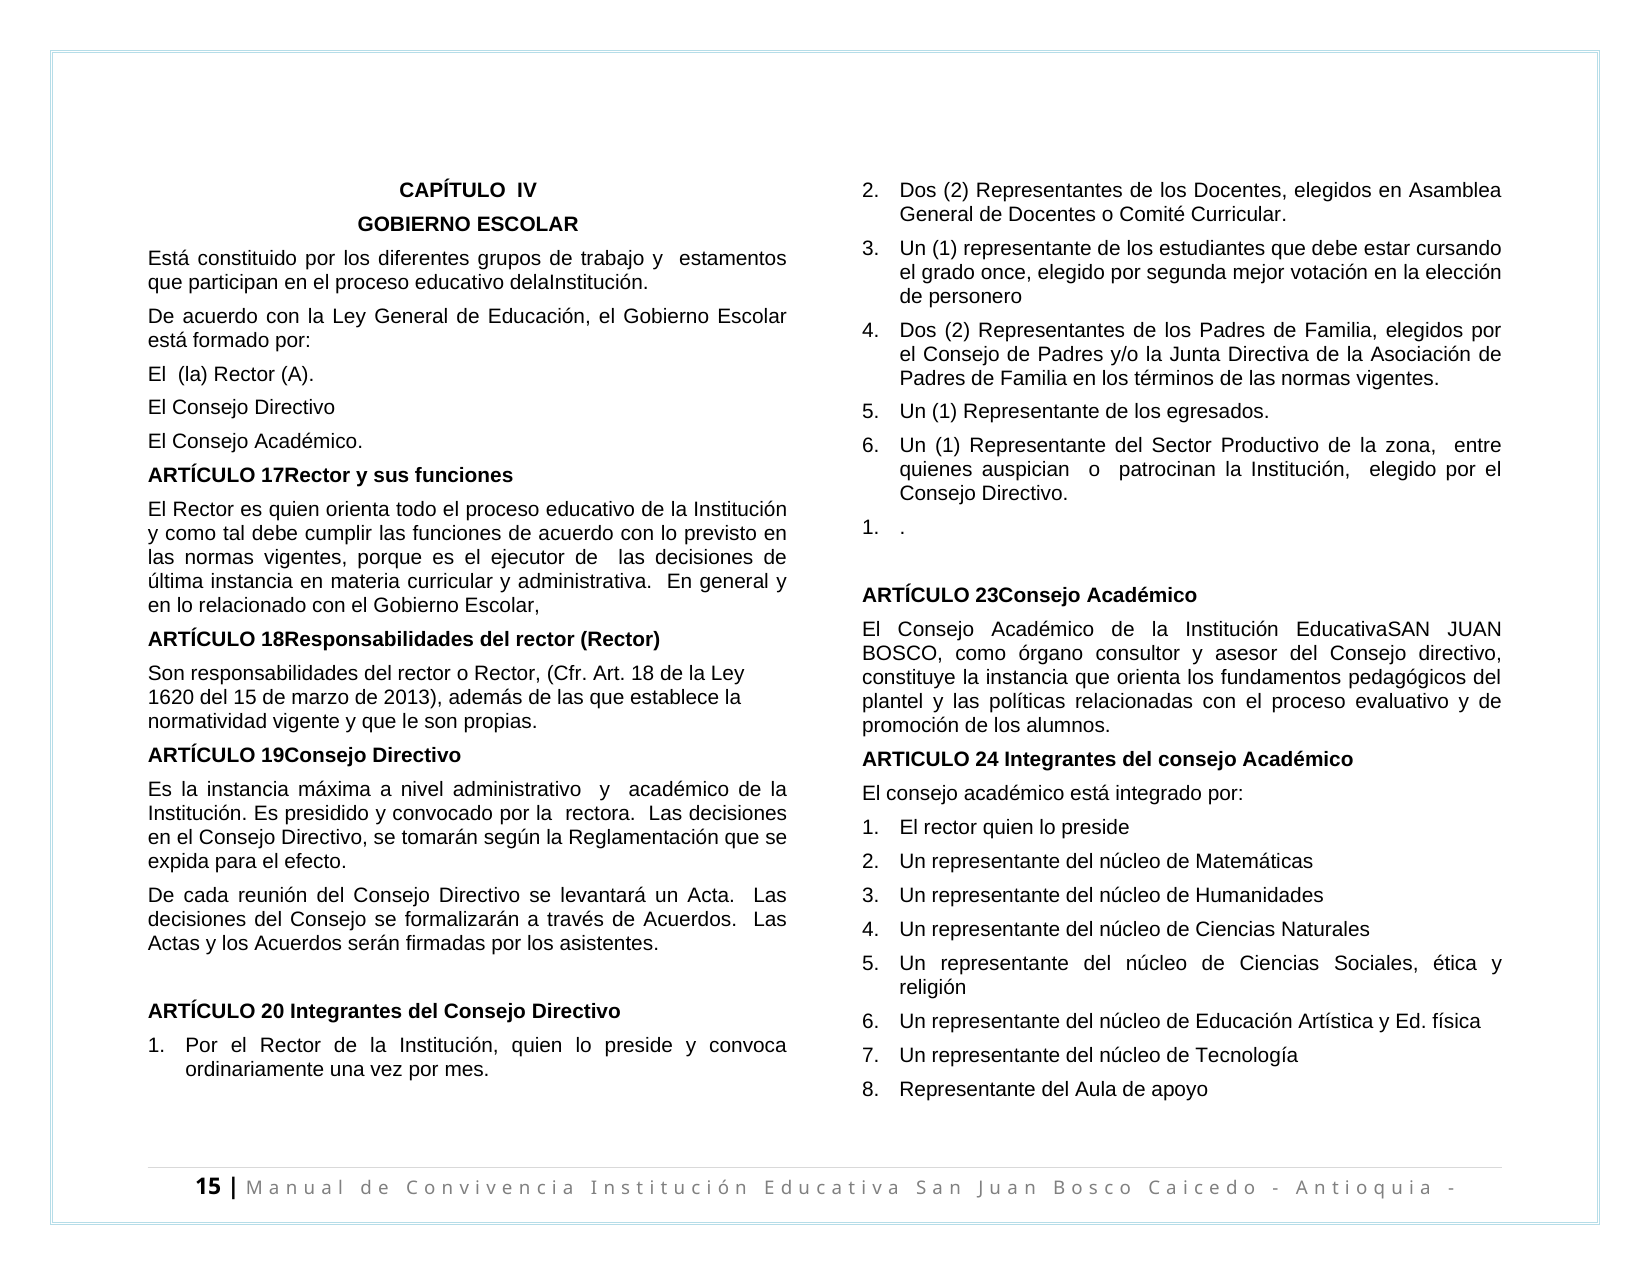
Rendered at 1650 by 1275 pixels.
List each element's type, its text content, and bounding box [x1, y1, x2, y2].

list Dos (2) Representantes de los Docentes, elegidos en Asamblea General de Docentes o Comité Curricular. [862, 178, 1502, 226]
text El Consejo Académico de la Institución EducativaSAN JUAN BOSCO, como órgano consultor y asesor del Consejo directivo, constituye la instancia que orienta los fundamentos pedagógicos del plantel y las políticas relacionadas con el proceso evaluativo y de promoción de los alumnos. [862, 617, 1502, 737]
subtitle ARTÍCULO 17Rector y sus funciones [148, 463, 788, 487]
list Un representante del núcleo de Ciencias Sociales, ética y religión [862, 951, 1502, 998]
text De cada reunión del Consejo Directivo se levantará un Acta. Las decisiones del Consejo se formalizarán a través de Acuerdos. Las Actas y los Acuerdos serán firmadas por los asistentes. [148, 883, 788, 954]
subtitle ARTICULO 24 Integrantes del consejo Académico [862, 747, 1502, 771]
text El Rector es quien orienta todo el proceso educativo de la Institución y como tal debe cumplir las funciones de acuerdo con lo previsto en las normas vigentes, porque es el ejecutor de las decisiones de última instancia en materia curricular y administrativa. En general y en lo relacionado con el Gobierno Escolar, [148, 497, 788, 617]
subtitle ARTÍCULO 23Consejo Académico [862, 583, 1502, 607]
text El (la) Rector (A). [148, 361, 788, 385]
list Un (1) representante de los estudiantes que debe estar cursando el grado once, elegido por segunda mejor votación en la elección de personero [862, 236, 1502, 307]
text De acuerdo con la Ley General de Educación, el Gobierno Escolar está formado por: [148, 303, 788, 351]
text El consejo académico está integrado por: [862, 781, 1502, 805]
list Un representante del núcleo de Tecnología [862, 1042, 1502, 1066]
subtitle ARTÍCULO 18Responsabilidades del rector (Rector) [148, 627, 788, 651]
text El Consejo Directivo [148, 395, 788, 419]
subtitle CAPÍTULO IV [148, 178, 788, 202]
list El rector quien lo preside [862, 815, 1502, 839]
list Dos (2) Representantes de los Padres de Familia, elegidos por el Consejo de Padres y/o la Junta Directiva de la Asociación de Padres de Familia en los términos de las normas vigentes. [862, 317, 1502, 389]
subtitle ARTÍCULO 20 Integrantes del Consejo Directivo [148, 998, 788, 1022]
list Un representante del núcleo de Matemáticas [862, 849, 1502, 873]
list Un (1) Representante de los egresados. [862, 399, 1502, 423]
list . [862, 515, 1502, 539]
text Es la instancia máxima a nivel administrativo y académico de la Institución. Es presidido y convocado por la rectora. Las decisiones en el Consejo Directivo, se tomarán según la Reglamentación que se expida para el efecto. [148, 777, 788, 873]
text El Consejo Académico. [148, 429, 788, 453]
text Está constituido por los diferentes grupos de trabajo y estamentos que participan en el proceso educativo delaInstitución. [148, 246, 788, 293]
subtitle GOBIERNO ESCOLAR [148, 212, 788, 236]
list Por el Rector de la Institución, quien lo preside y convoca ordinariamente una vez por mes. [148, 1032, 788, 1080]
list Un representante del núcleo de Ciencias Naturales [862, 917, 1502, 941]
list Un representante del núcleo de Humanidades [862, 883, 1502, 907]
list Un representante del núcleo de Educación Artística y Ed. física [862, 1008, 1502, 1032]
subtitle ARTÍCULO 19Consejo Directivo [148, 743, 788, 767]
text Son responsabilidades del rector o Rector, (Cfr. Art. 18 de la Ley 1620 del 15 de marzo de 2013), además de las que establece la normatividad vigente y que le son propias. [148, 661, 788, 733]
list Representante del Aula de apoyo [862, 1076, 1502, 1100]
list Un (1) Representante del Sector Productivo de la zona, entre quienes auspician o patrocinan la Institución, elegido por el Consejo Directivo. [862, 433, 1502, 505]
